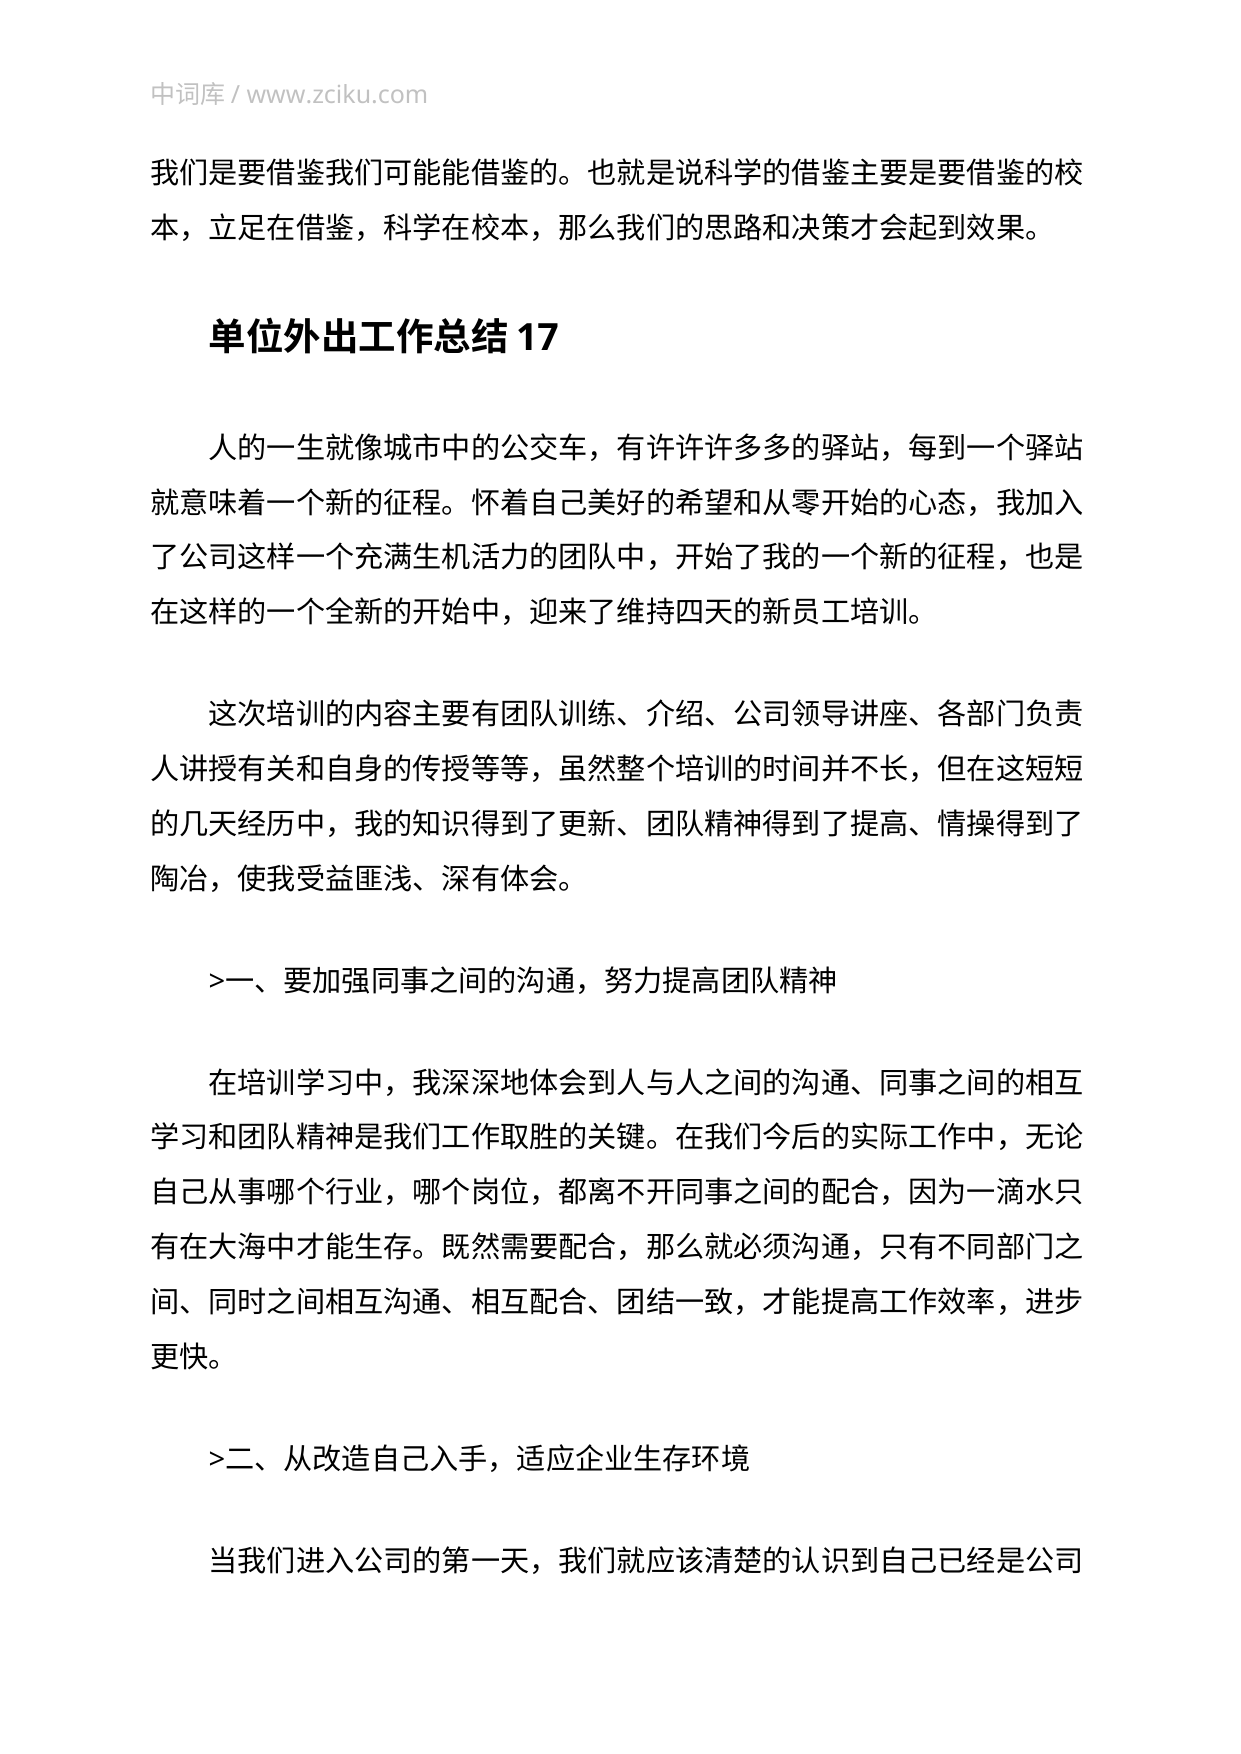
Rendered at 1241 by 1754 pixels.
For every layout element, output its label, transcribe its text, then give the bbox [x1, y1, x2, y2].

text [150, 1537, 1090, 1580]
text >二、从改造自己入手，适应企业生存环境 [150, 1435, 1090, 1478]
text 人的一生就像城市中的公交车，有许许许多多的驿站，每到一个驿站就意味着一个新的征程。怀着自己美好的希望和从零开始的心态，我加入了公司这样一个充满生机活力的团队中，开始了我的一个新的征程，也是在这样的一个全新的开始中，迎来了维持四天的新员工培训。 [150, 424, 1090, 631]
text >一、要加强同事之间的沟通，努力提高团队精神 [150, 957, 1090, 999]
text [150, 150, 1090, 247]
text 这次培训的内容主要有团队训练、介绍、公司领导讲座、各部门负责人讲授有关和自身的传授等等，虽然整个培训的时间并不长，但在这短短的几天经历中，我的知识得到了更新、团队精神得到了提高、情操得到了陶冶，使我受益匪浅、深有体会。 [150, 691, 1090, 898]
text 单位外出工作总结17 [150, 307, 1090, 361]
text 在培训学习中，我深深地体会到人与人之间的沟通、同事之间的相互学习和团队精神是我们工作取胜的关键。在我们今后的实际工作中，无论自己从事哪个行业，哪个岗位，都离不开同事之间的配合，因为一滴水只有在大海中才能生存。既然需要配合，那么就必须沟通，只有不同部门之间、同时之间相互沟通、相互配合、团结一致，才能提高工作效率，进步更快。 [150, 1059, 1090, 1376]
